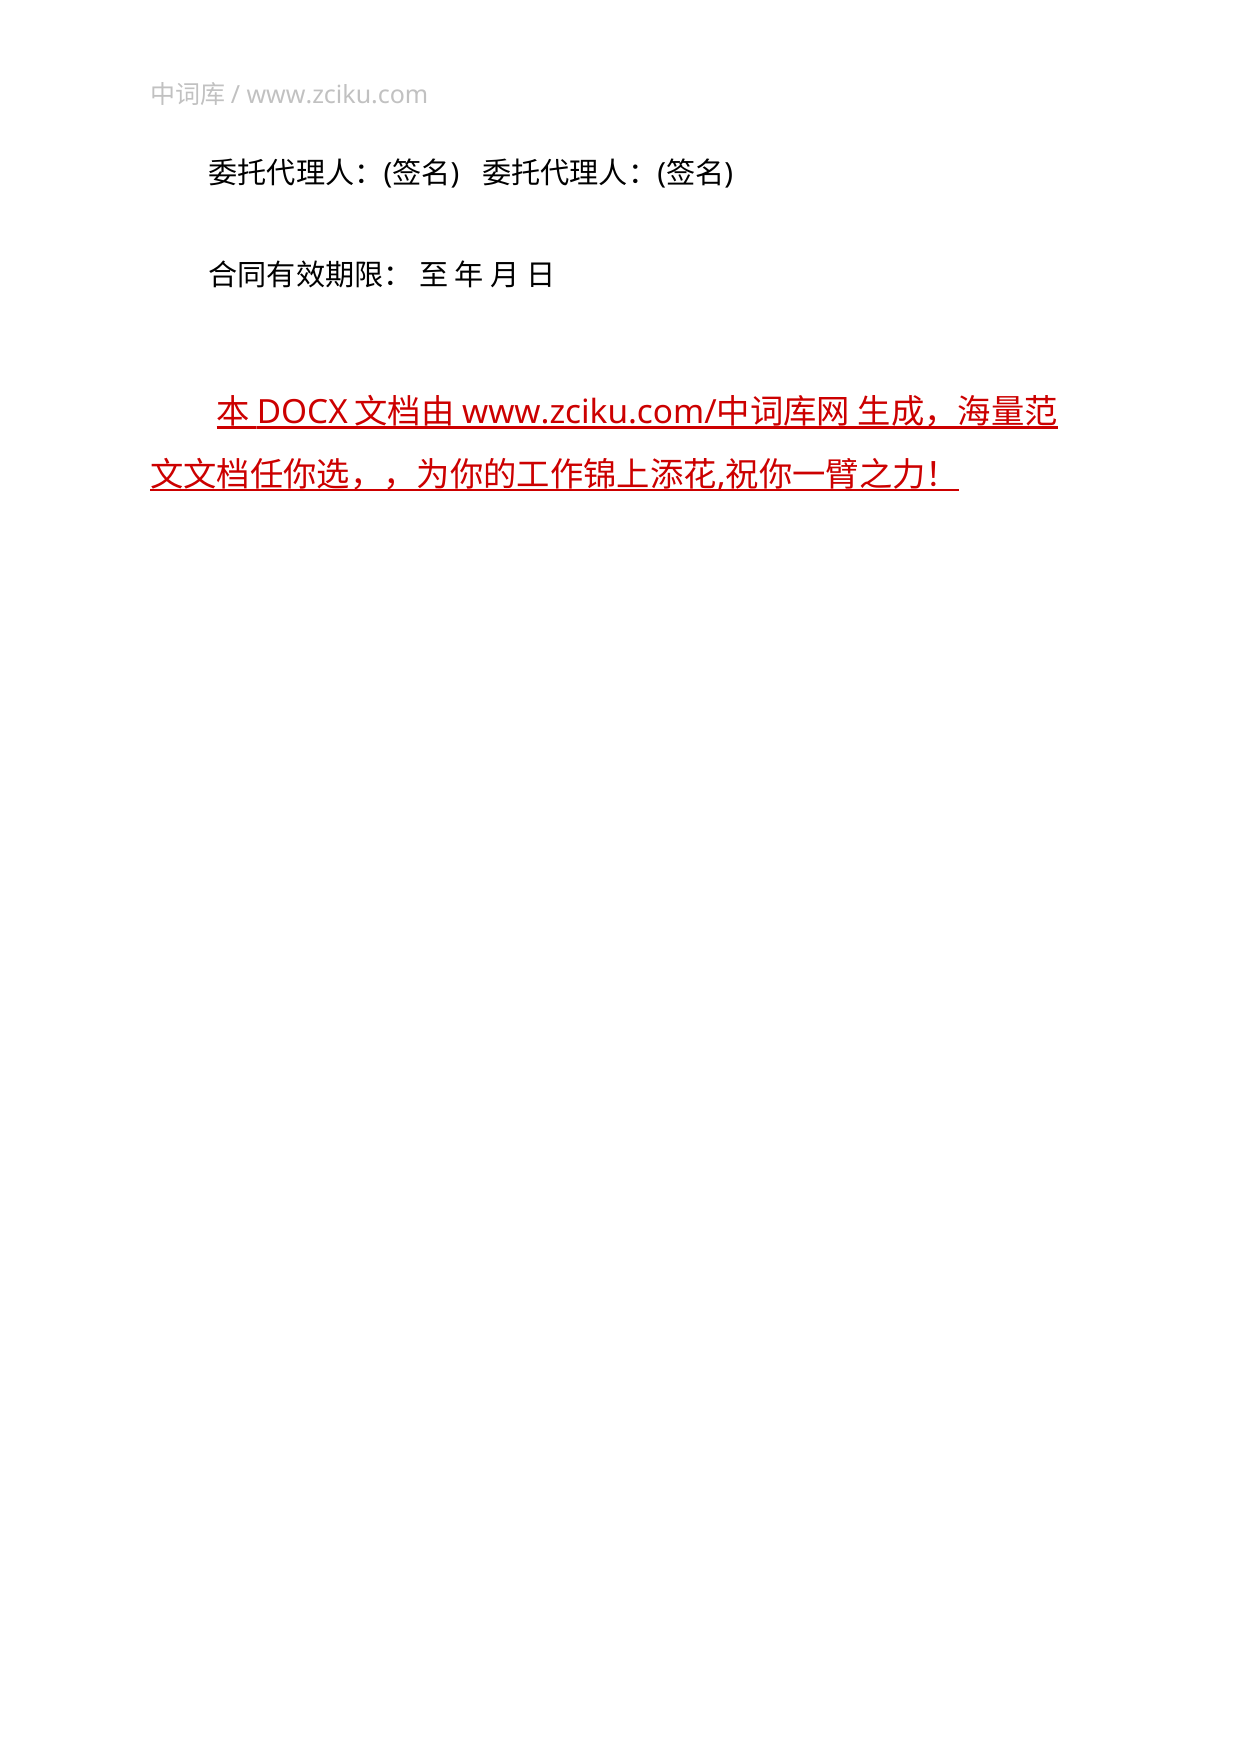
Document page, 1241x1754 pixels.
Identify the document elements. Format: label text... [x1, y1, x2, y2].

text 本DOCX文档由 www.zciku.com/中词库网 生成，海量范文文档任你选，，为你的工作锦上添花,祝你一臂之力！ [150, 385, 1090, 496]
text 委托代理人：(签名) 委托代理人：(签名) [150, 150, 1090, 192]
text 合同有效期限： 至 年 月 日 [150, 252, 1090, 294]
